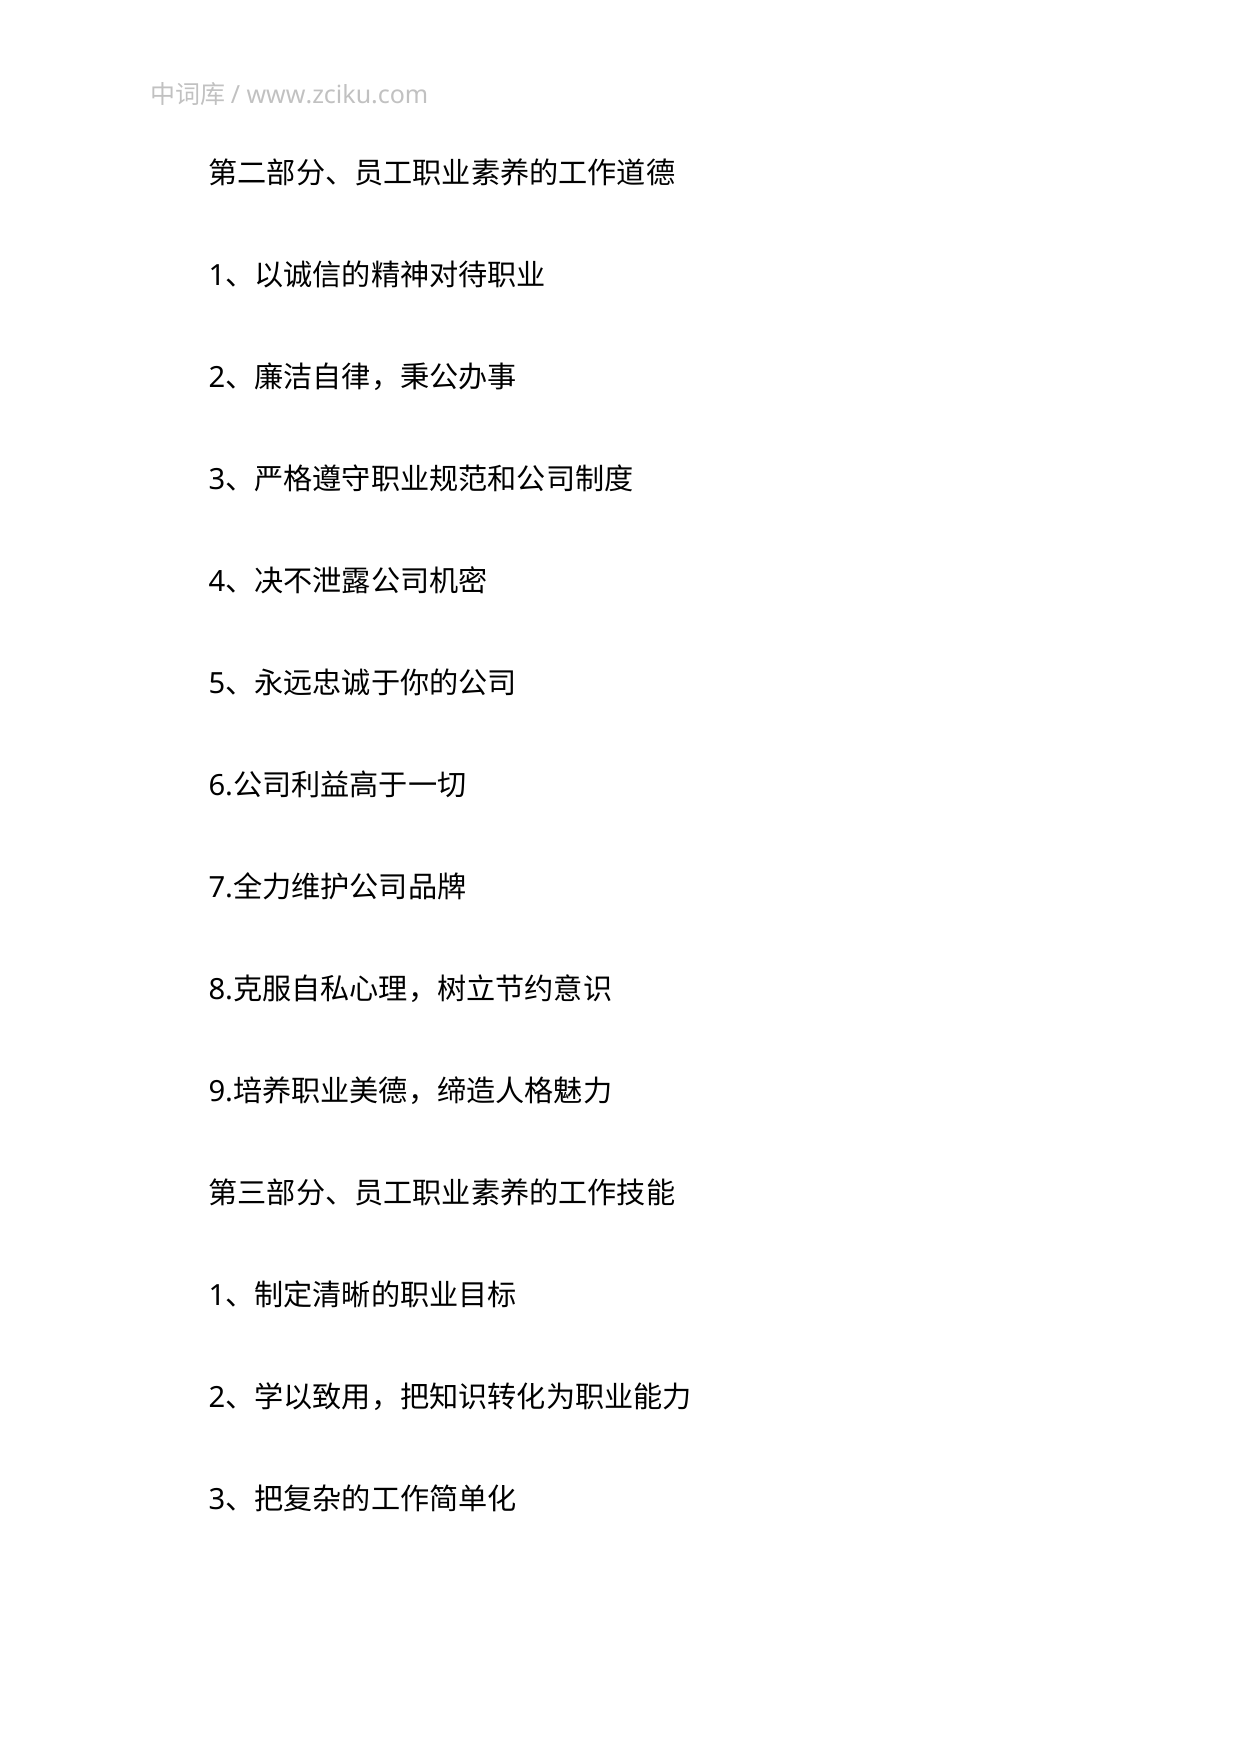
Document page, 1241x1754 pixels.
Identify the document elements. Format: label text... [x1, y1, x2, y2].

text 1、以诚信的精神对待职业 [150, 252, 1090, 294]
text 2、廉洁自律，秉公办事 [150, 354, 1090, 396]
text 3、把复杂的工作简单化 [150, 1475, 1090, 1518]
text 5、永远忠诚于你的公司 [150, 660, 1090, 702]
text 8.克服自私心理，树立节约意识 [150, 966, 1090, 1008]
text 第二部分、员工职业素养的工作道德 [150, 150, 1090, 192]
text 7.全力维护公司品牌 [150, 864, 1090, 906]
text 6.公司利益高于一切 [150, 762, 1090, 804]
text 4、决不泄露公司机密 [150, 558, 1090, 600]
text 9.培养职业美德，缔造人格魅力 [150, 1068, 1090, 1110]
text 3、严格遵守职业规范和公司制度 [150, 456, 1090, 498]
text 2、学以致用，把知识转化为职业能力 [150, 1373, 1090, 1416]
text 第三部分、员工职业素养的工作技能 [150, 1169, 1090, 1212]
text 1、制定清晰的职业目标 [150, 1271, 1090, 1314]
